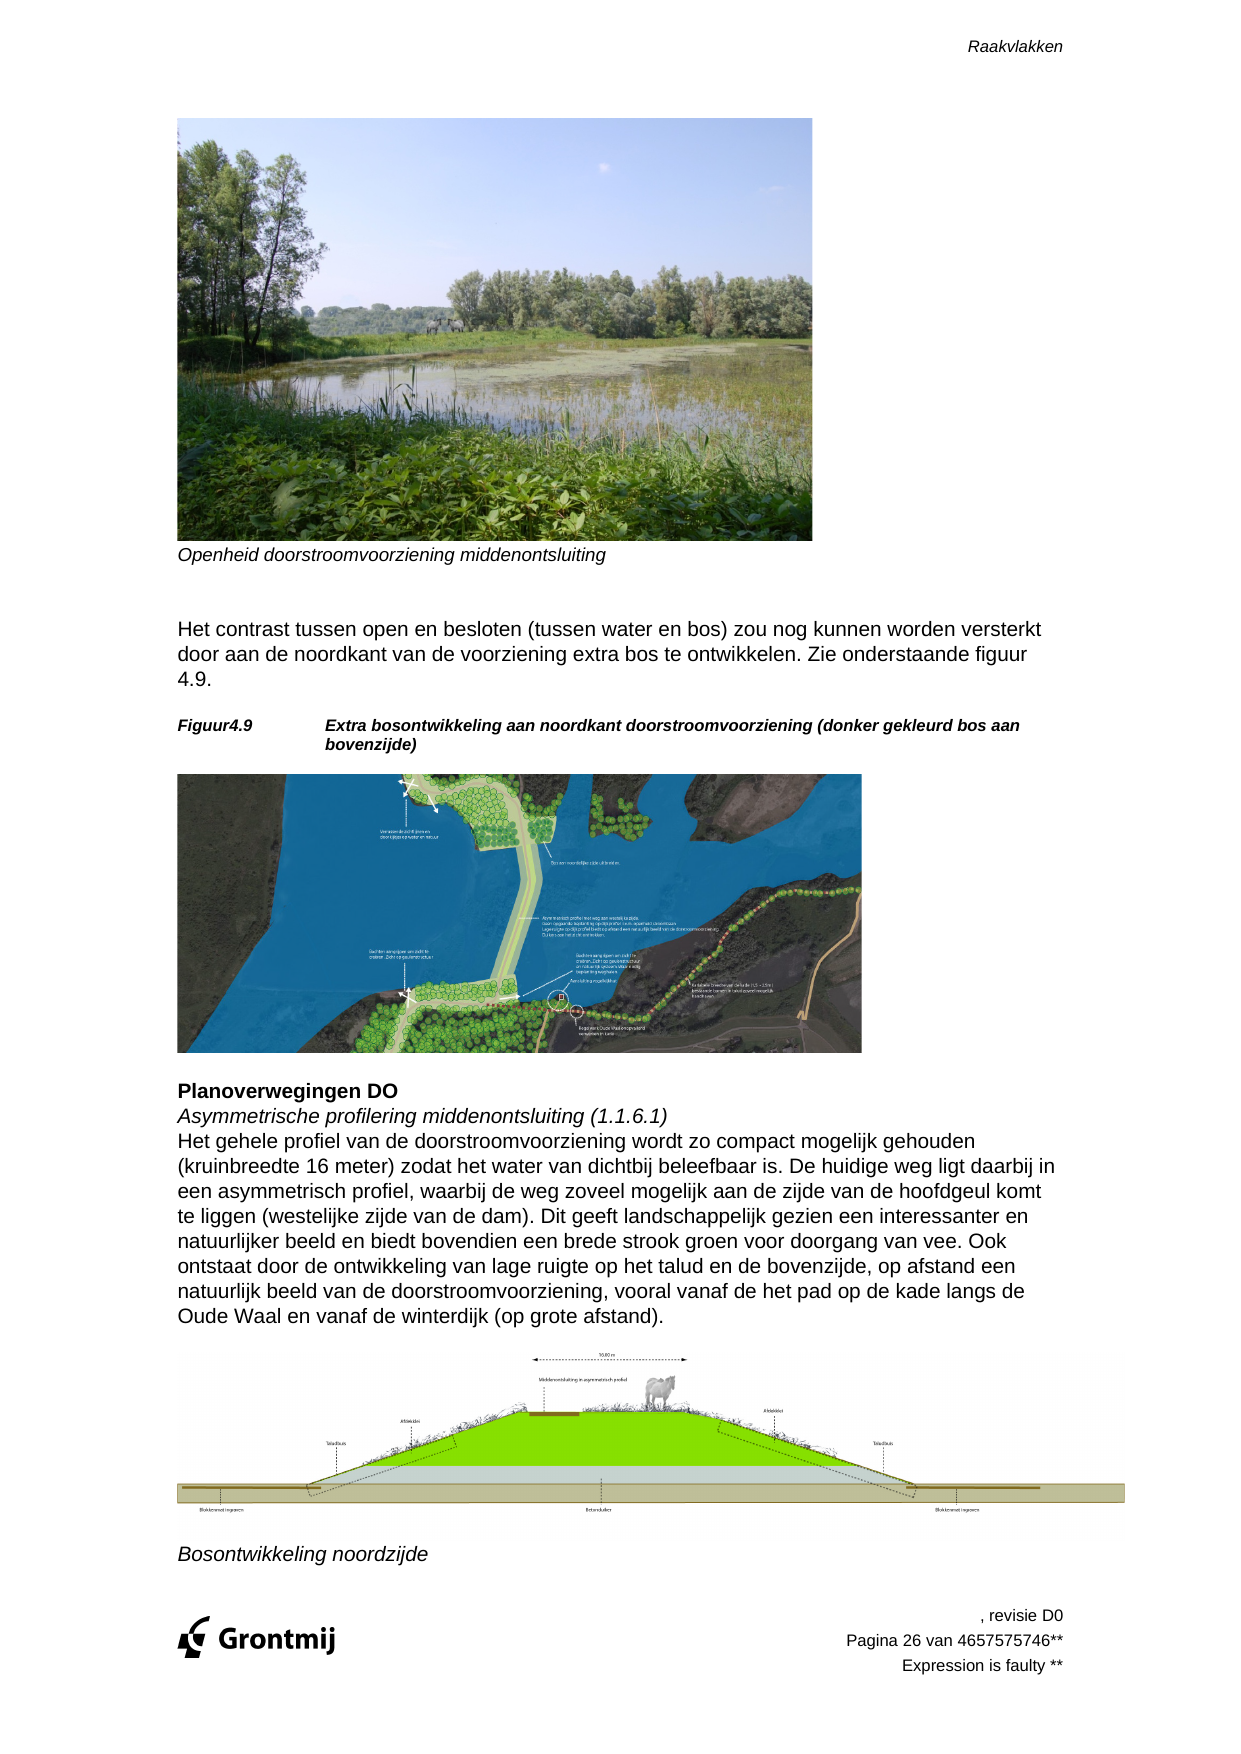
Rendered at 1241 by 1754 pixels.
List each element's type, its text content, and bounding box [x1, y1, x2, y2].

picture [177, 1352, 1125, 1541]
text Asymmetrische profilering middenontsluiting (1.1.6.1) [177, 1103, 1063, 1128]
text Het gehele profiel van de doorstroomvoorziening wordt zo compact mogelijk gehouden (kruinbreedte 16 meter) zodat het water van dichtbij beleefbaar is. De huidige weg ligt daarbij in een asymmetrisch profiel, waarbij de weg zoveel mogelijk aan de zijde van de hoofdgeul komt te liggen (westelijke zijde van de dam). Dit geeft landschappelijk gezien een interessanter en natuurlijker beeld en biedt bovendien een brede strook groen voor doorgang van vee. Ook ontstaat door de ontwikkeling van lage ruigte op het talud en de bovenzijde, op afstand een natuurlijk beeld van de doorstroomvoorziening, vooral vanaf de het pad op de kade langs de Oude Waal en vanaf de winterdijk (op grote afstand). [177, 1128, 1063, 1328]
text Figuur4.9 Extra bosontwikkeling aan noordkant doorstroomvoorziening (donker gekleurd bos aan bovenzijde) [177, 715, 1063, 754]
text Het contrast tussen open en besloten (tussen water en bos) zou nog kunnen worden versterkt door aan de noordkant van de voorziening extra bos te ontwikkelen. Zie onderstaande figuur 4.9. [177, 615, 1063, 690]
text Openheid doorstroomvoorziening middenontsluiting [177, 540, 1063, 565]
picture [177, 118, 813, 541]
text Bosontwikkeling noordzijde [177, 1541, 1063, 1565]
text Planoverwegingen DO [177, 1078, 1063, 1103]
